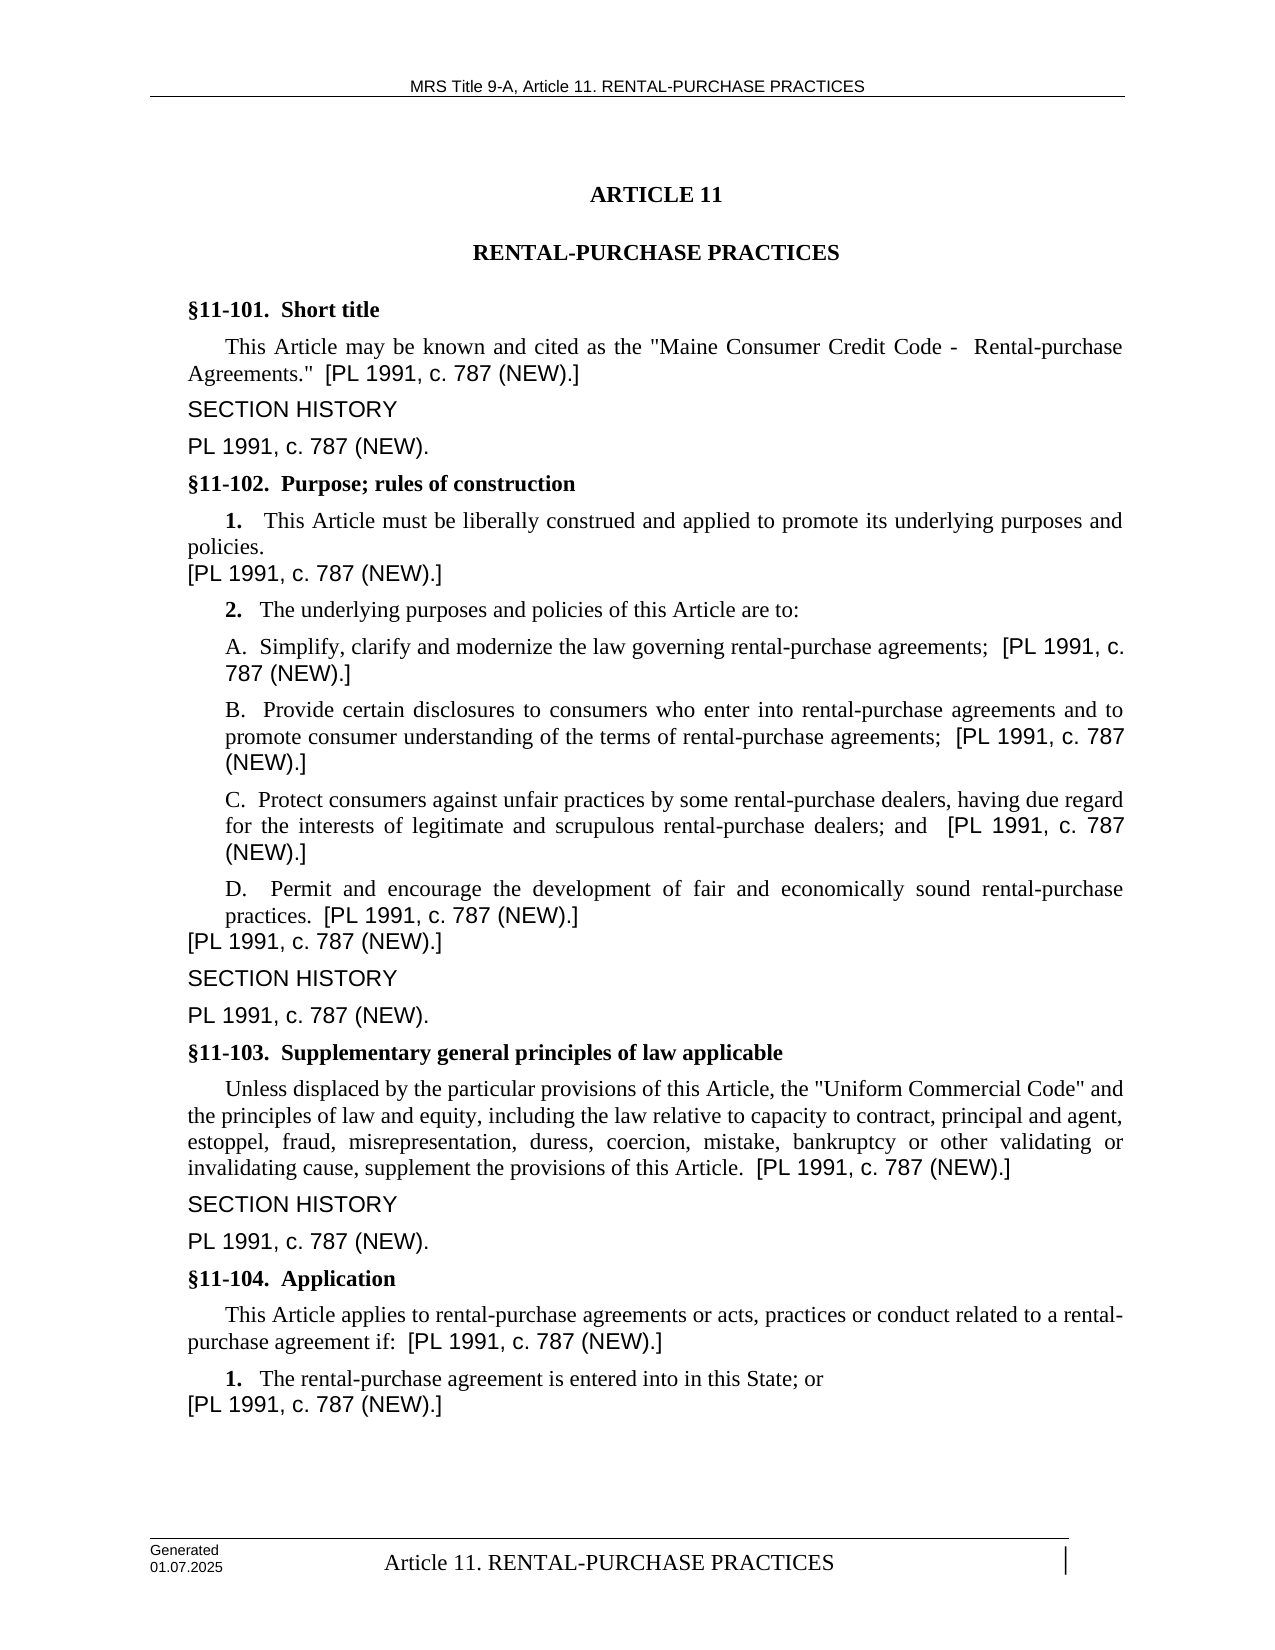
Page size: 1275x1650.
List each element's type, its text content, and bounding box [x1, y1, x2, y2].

text A. Simplify, clarify and modernize the law governing rental-purchase agreements; [PL 1991, c. 787 (NEW).] [225, 633, 1125, 686]
text D. Permit and encourage the development of fair and economically sound rental-purchase practices. [PL 1991, c. 787 (NEW).] [225, 875, 1125, 928]
text [PL 1991, c. 787 (NEW).] [187, 559, 1125, 586]
text [PL 1991, c. 787 (NEW).] [187, 1391, 1125, 1417]
text §11-104. Application [187, 1265, 1125, 1291]
text This Article may be known and cited as the "Maine Consumer Credit Code - Rental-purchase Agreements." [PL 1991, c. 787 (NEW).] [187, 333, 1125, 386]
text ARTICLE 11 [187, 181, 1125, 208]
text PL 1991, c. 787 (NEW). [187, 1228, 1125, 1254]
text §11-103. Supplementary general principles of law applicable [187, 1038, 1125, 1065]
text 1. The rental-purchase agreement is entered into in this State; or [187, 1365, 1125, 1391]
text 2. The underlying purposes and policies of this Article are to: [187, 596, 1125, 623]
text PL 1991, c. 787 (NEW). [187, 1002, 1125, 1028]
text SECTION HISTORY [187, 965, 1125, 991]
text SECTION HISTORY [187, 396, 1125, 423]
text RENTAL-PURCHASE PRACTICES [187, 239, 1125, 265]
text This Article applies to rental-purchase agreements or acts, practices or conduct related to a rental-purchase agreement if: [PL 1991, c. 787 (NEW).] [187, 1302, 1125, 1354]
text B. Provide certain disclosures to consumers who enter into rental-purchase agreements and to promote consumer understanding of the terms of rental-purchase agreements; [PL 1991, c. 787 (NEW).] [225, 696, 1125, 775]
text PL 1991, c. 787 (NEW). [187, 433, 1125, 459]
text §11-102. Purpose; rules of construction [187, 470, 1125, 496]
text C. Protect consumers against unfair practices by some rental-purchase dealers, having due regard for the interests of legitimate and scrupulous rental-purchase dealers; and [PL 1991, c. 787 (NEW).] [225, 786, 1125, 865]
text 1. This Article must be liberally construed and applied to promote its underlying purposes and policies. [187, 507, 1125, 559]
text SECTION HISTORY [187, 1191, 1125, 1218]
text [PL 1991, c. 787 (NEW).] [187, 928, 1125, 954]
text Unless displaced by the particular provisions of this Article, the "Uniform Commercial Code" and the principles of law and equity, including the law relative to capacity to contract, principal and agent, estoppel, fraud, misrepresentation, duress, coercion, mistake, bankruptcy or other validating or invalidating cause, supplement the provisions of this Article. [PL 1991, c. 787 (NEW).] [187, 1075, 1125, 1181]
text §11-101. Short title [187, 296, 1125, 323]
